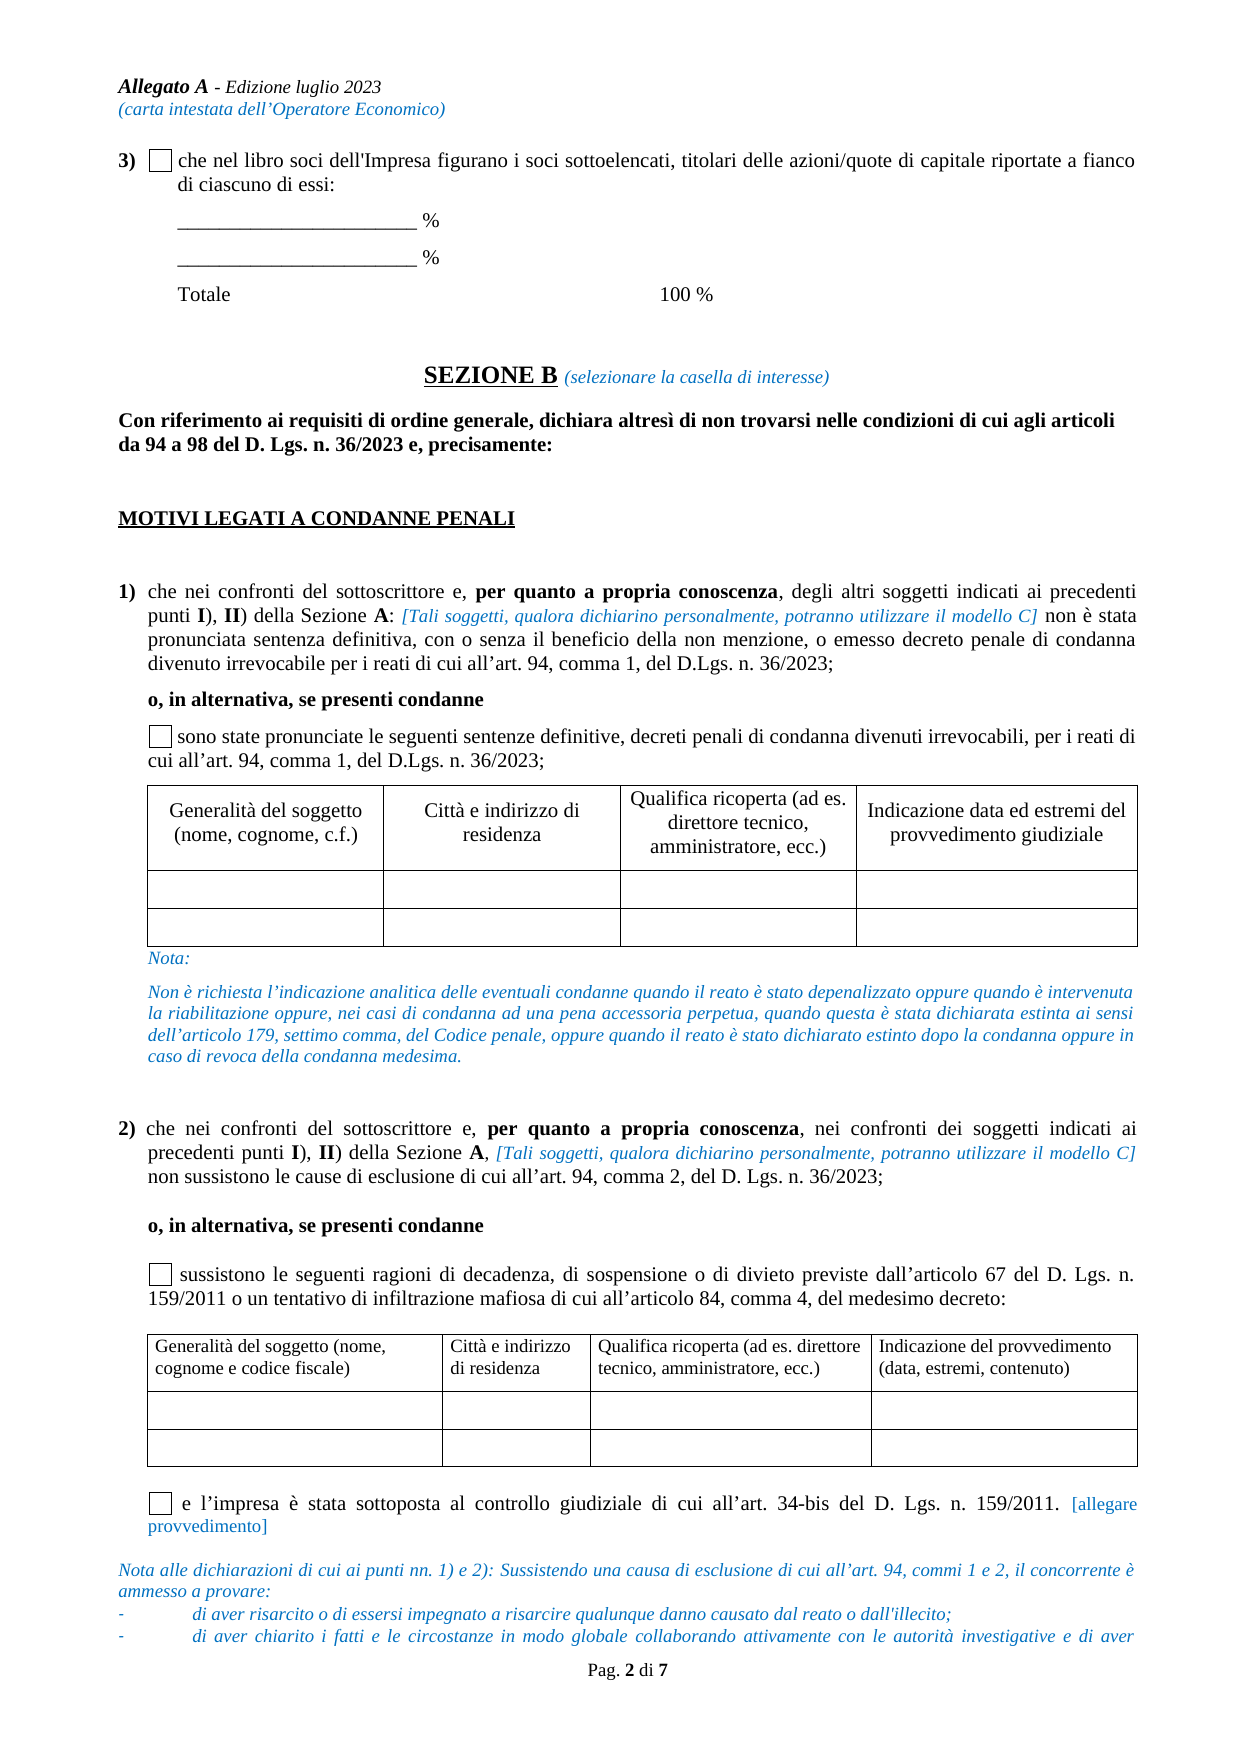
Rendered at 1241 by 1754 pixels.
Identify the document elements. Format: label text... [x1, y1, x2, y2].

table_cell [857, 909, 1137, 946]
text Nota alle dichiarazioni di cui ai punti nn. 1) e 2): Sussistendo una causa di esclusione di cui all’art. 94, commi 1 e 2, il concorrente è ammesso a provare: [118, 1558, 1137, 1602]
table_cell [384, 909, 620, 946]
text SEZIONE B (selezionare la casella di interesse) [118, 361, 1137, 389]
text _______________________ % [148, 245, 1137, 269]
table_cell [857, 871, 1137, 908]
table_header Indicazione del provvedimento (data, estremi, contenuto) [872, 1335, 1137, 1391]
table_header Città e indirizzo di residenza [384, 786, 620, 870]
table_cell [591, 1430, 871, 1466]
table_cell [621, 871, 856, 908]
text o, in alternativa, se presenti condanne [148, 1213, 1137, 1237]
subtitle Con riferimento ai requisiti di ordine generale, dichiara altresì di non trovarsi nelle condizioni di cui agli articoli da 94 a 98 del D. Lgs. n. 36/2023 e, precisamente: [118, 408, 1137, 456]
text e l’impresa è stata sottoposta al controllo giudiziale di cui all’art. 34-bis del D. Lgs. n. 159/2011. [allegare provvedimento] [148, 1491, 1137, 1537]
table_cell [621, 909, 856, 946]
text Totale 100 % [148, 281, 1137, 306]
text _______________________ % [148, 208, 1137, 232]
text sussistono le seguenti ragioni di decadenza, di sospensione o di divieto previste dall’articolo 67 del D. Lgs. n. 159/2011 o un tentativo di infiltrazione mafiosa di cui all’articolo 84, comma 4, del medesimo decreto: [148, 1262, 1137, 1310]
table_cell [384, 871, 620, 908]
text Nota: [148, 947, 1137, 968]
text o, in alternativa, se presenti condanne [148, 687, 1137, 711]
table_header Generalità del soggetto (nome, cognome e codice fiscale) [148, 1335, 442, 1391]
text MOTIVI LEGATI A CONDANNE PENALI [118, 506, 1137, 529]
table_header Generalità del soggetto (nome, cognome, c.f.) [148, 786, 383, 870]
table_cell [872, 1430, 1137, 1466]
table_cell [591, 1392, 871, 1429]
table_cell [443, 1392, 590, 1429]
table_cell [872, 1392, 1137, 1429]
text 2) che nei confronti del sottoscrittore e, per quanto a propria conoscenza, nei confronti dei soggetti indicati ai precedenti punti I), II) della Sezione A, [Tali soggetti, qualora dichiarino personalmente, potranno utilizzare il modello C] non sussistono le cause di esclusione di cui all’art. 94, comma 2, del D. Lgs. n. 36/2023; [118, 1116, 1137, 1188]
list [118, 1624, 1137, 1647]
text Non è richiesta l’indicazione analitica delle eventuali condanne quando il reato è stato depenalizzato oppure quando è intervenuta la riabilitazione oppure, nei casi di condanna ad una pena accessoria perpetua, quando questa è stata dichiarata estinta ai sensi dell’articolo 179, settimo comma, del Codice penale, oppure quando il reato è stato dichiarato estinto dopo la condanna oppure in caso di revoca della condanna medesima. [148, 981, 1137, 1067]
table_cell [148, 1430, 442, 1466]
list di aver risarcito o di essersi impegnato a risarcire qualunque danno causato dal reato o dall'illecito; [118, 1602, 1137, 1624]
list che nel libro soci dell'Impresa figurano i soci sottoelencati, titolari delle azioni/quote di capitale riportate a fianco di ciascuno di essi: [118, 148, 1137, 196]
table_cell [443, 1430, 590, 1466]
table_cell [148, 909, 383, 946]
table_header Indicazione data ed estremi del provvedimento giudiziale [857, 786, 1137, 870]
table_cell [148, 871, 383, 908]
table_cell [148, 1392, 442, 1429]
table_header Qualifica ricoperta (ad es. direttore tecnico, amministratore, ecc.) [621, 786, 856, 870]
text 1) che nei confronti del sottoscrittore e, per quanto a propria conoscenza, degli altri soggetti indicati ai precedenti punti I), II) della Sezione A: [Tali soggetti, qualora dichiarino personalmente, potranno utilizzare il modello C] non è stata pronunciata sentenza definitiva, con o senza il beneficio della non menzione, o emesso decreto penale di condanna divenuto irrevocabile per i reati di cui all’art. 94, comma 1, del D.Lgs. n. 36/2023; [118, 579, 1137, 675]
text sono state pronunciate le seguenti sentenze definitive, decreti penali di condanna divenuti irrevocabili, per i reati di cui all’art. 94, comma 1, del D.Lgs. n. 36/2023; [148, 724, 1137, 772]
table_header Città e indirizzo di residenza [443, 1335, 590, 1391]
table_header Qualifica ricoperta (ad es. direttore tecnico, amministratore, ecc.) [591, 1335, 871, 1391]
